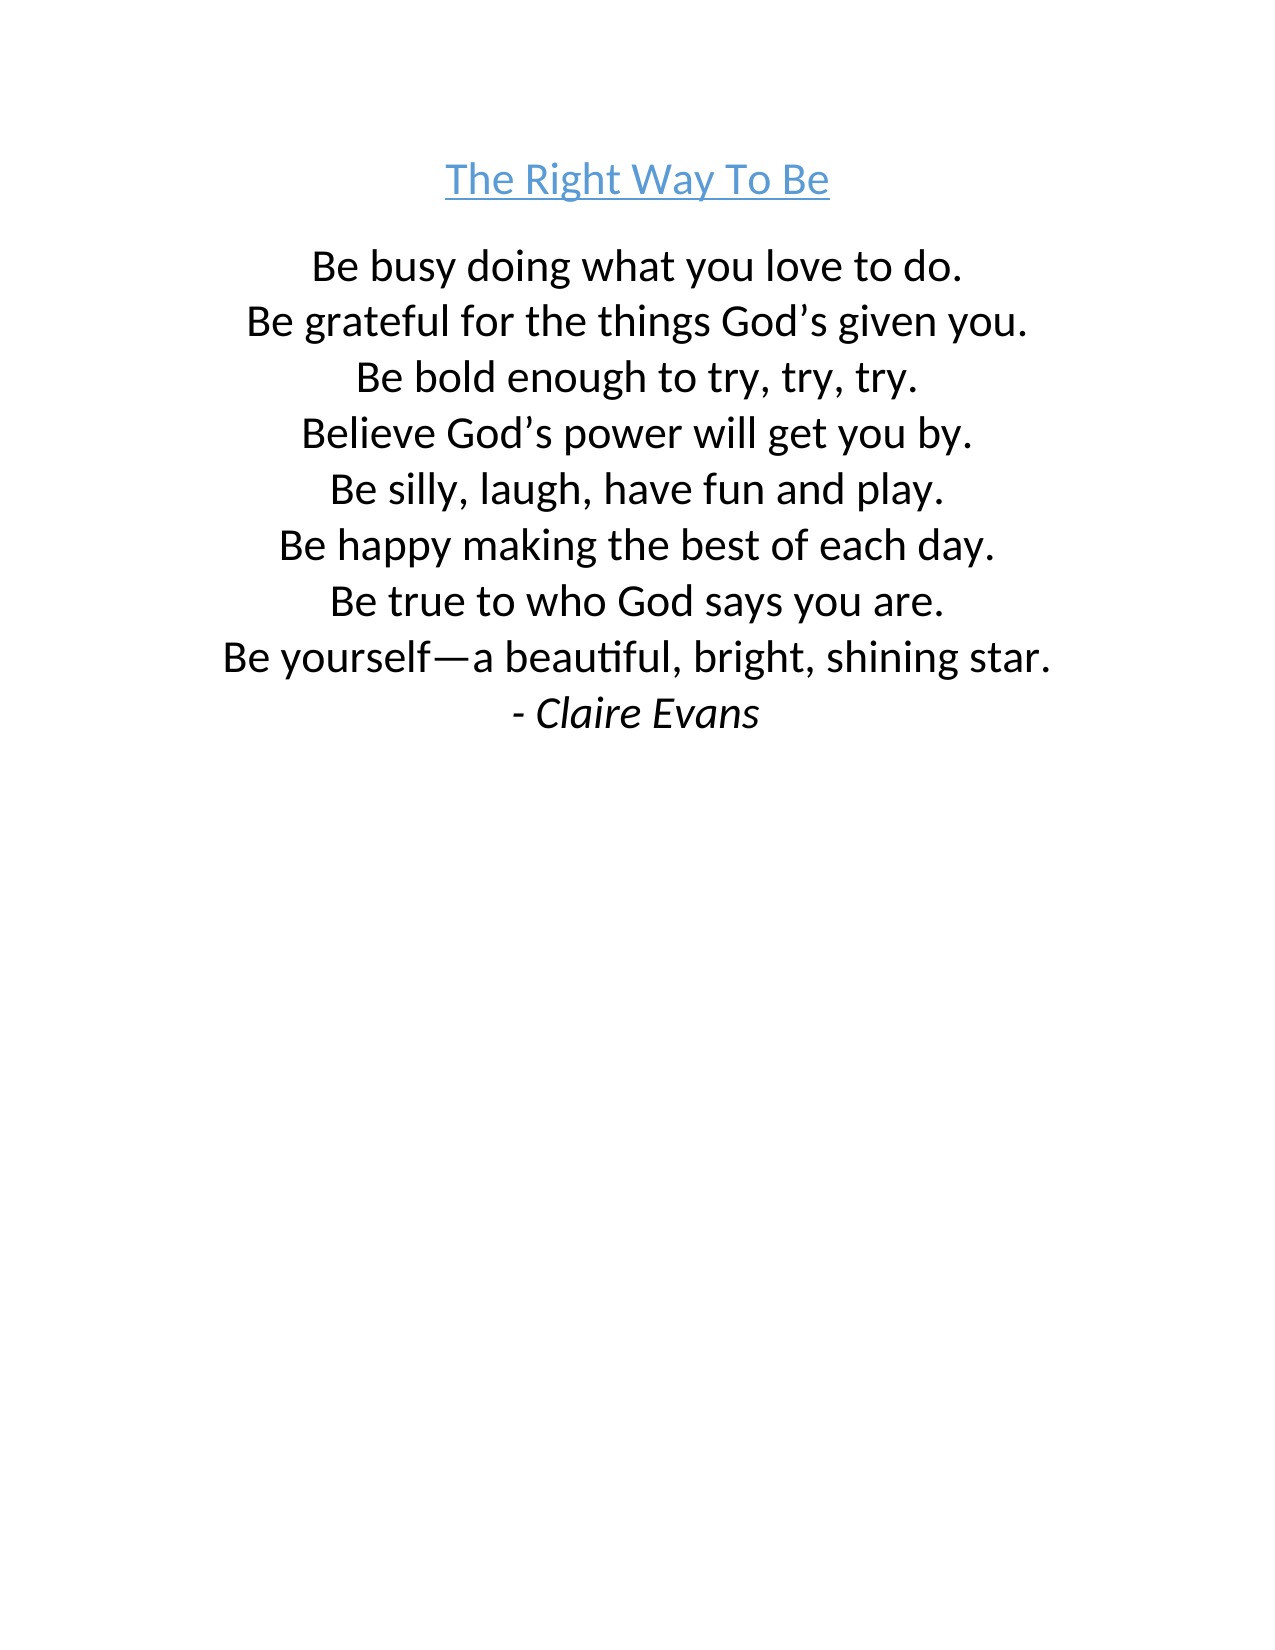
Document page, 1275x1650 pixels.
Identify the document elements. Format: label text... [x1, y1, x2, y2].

text Be true to who God says you are. [150, 572, 1125, 628]
text - Claire Evans [150, 684, 1125, 740]
text Be yourself—a beautiful, bright, shining star. [150, 628, 1125, 684]
text Believe God’s power will get you by. [150, 404, 1125, 460]
text Be busy doing what you love to do. [150, 236, 1125, 292]
text Be bold enough to try, try, try. [150, 348, 1125, 404]
text The Right Way To Be [150, 150, 1125, 206]
text Be grateful for the things God’s given you. [150, 292, 1125, 348]
text Be happy making the best of each day. [150, 516, 1125, 572]
text Be silly, laugh, have fun and play. [150, 460, 1125, 516]
